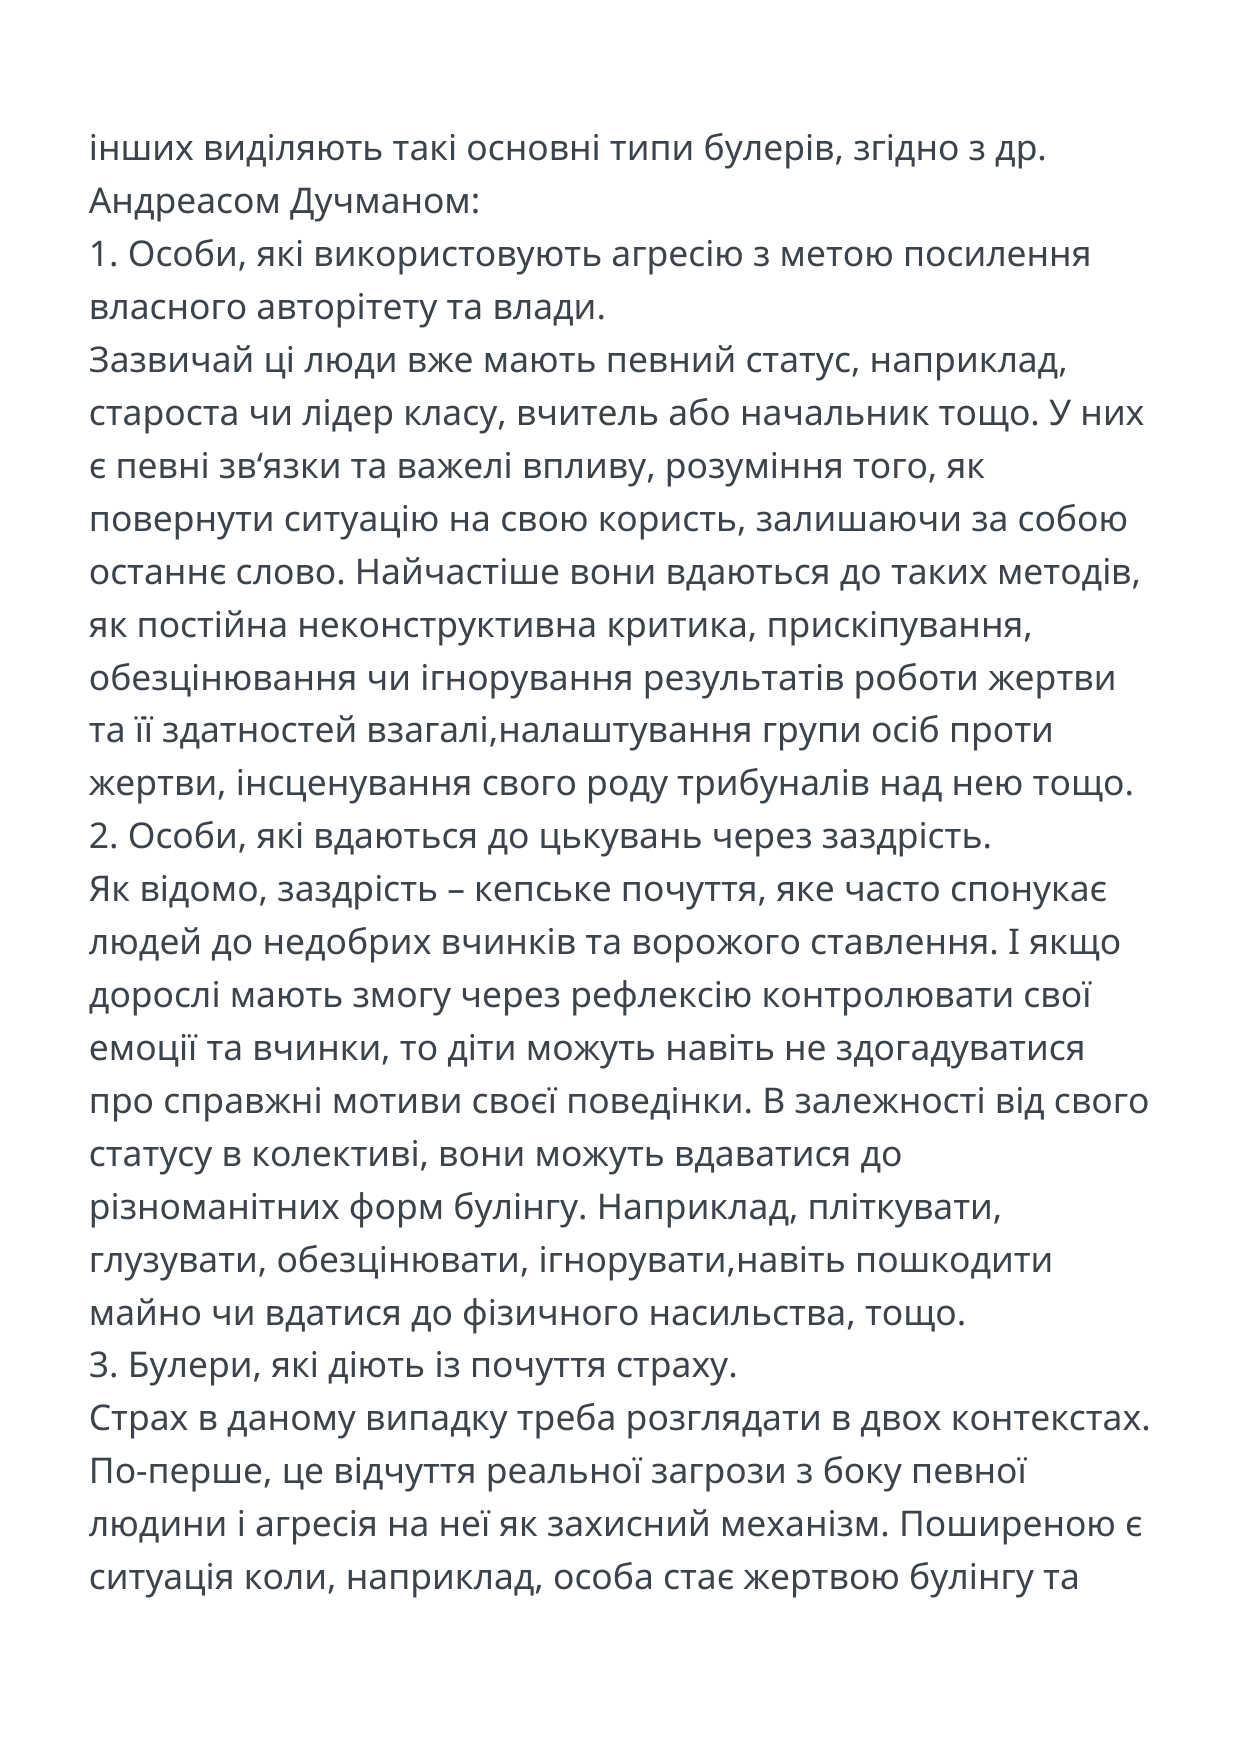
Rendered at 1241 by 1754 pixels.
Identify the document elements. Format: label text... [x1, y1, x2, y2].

text Страх в даному випадку треба розглядати в двох контекстах. [89, 1388, 1152, 1441]
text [89, 1441, 1152, 1600]
text 2. Особи, які вдаються до цькувань через заздрість. [89, 806, 1152, 859]
text 3. Булери, які діють із почуття страху. [89, 1335, 1152, 1388]
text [89, 118, 1152, 224]
text Як відомо, заздрість – кепське почуття, яке часто спонукає людей до недобрих вчинків та ворожого ставлення. І якщо дорослі мають змогу через рефлексію контролювати свої емоції та вчинки, то діти можуть навіть не здогадуватися про справжні мотиви своєї поведінки. В залежності від свого статусу в колективі, вони можуть вдаватися до різноманітних форм булінгу. Наприклад, пліткувати, глузувати, обезцінювати, ігнорувати,навіть пошкодити майно чи вдатися до фізичного насильства, тощо. [89, 859, 1152, 1335]
text 1. Особи, які використовують агресію з метою посилення власного авторітету та влади. [89, 224, 1152, 330]
text Зазвичай ці люди вже мають певний статус, наприклад, староста чи лідер класу, вчитель або начальник тощо. У них є певні зв‘язки та важелі впливу, розуміння того, як повернути ситуацію на свою користь, залишаючи за собою останнє слово. Найчастіше вони вдаються до таких методів, як постійна неконструктивна критика, прискіпування, обезцінювання чи ігнорування результатів роботи жертви та її здатностей взагалі,налаштування групи осіб проти жертви, інсценування свого роду трибуналів над нею тощо. [89, 330, 1152, 806]
